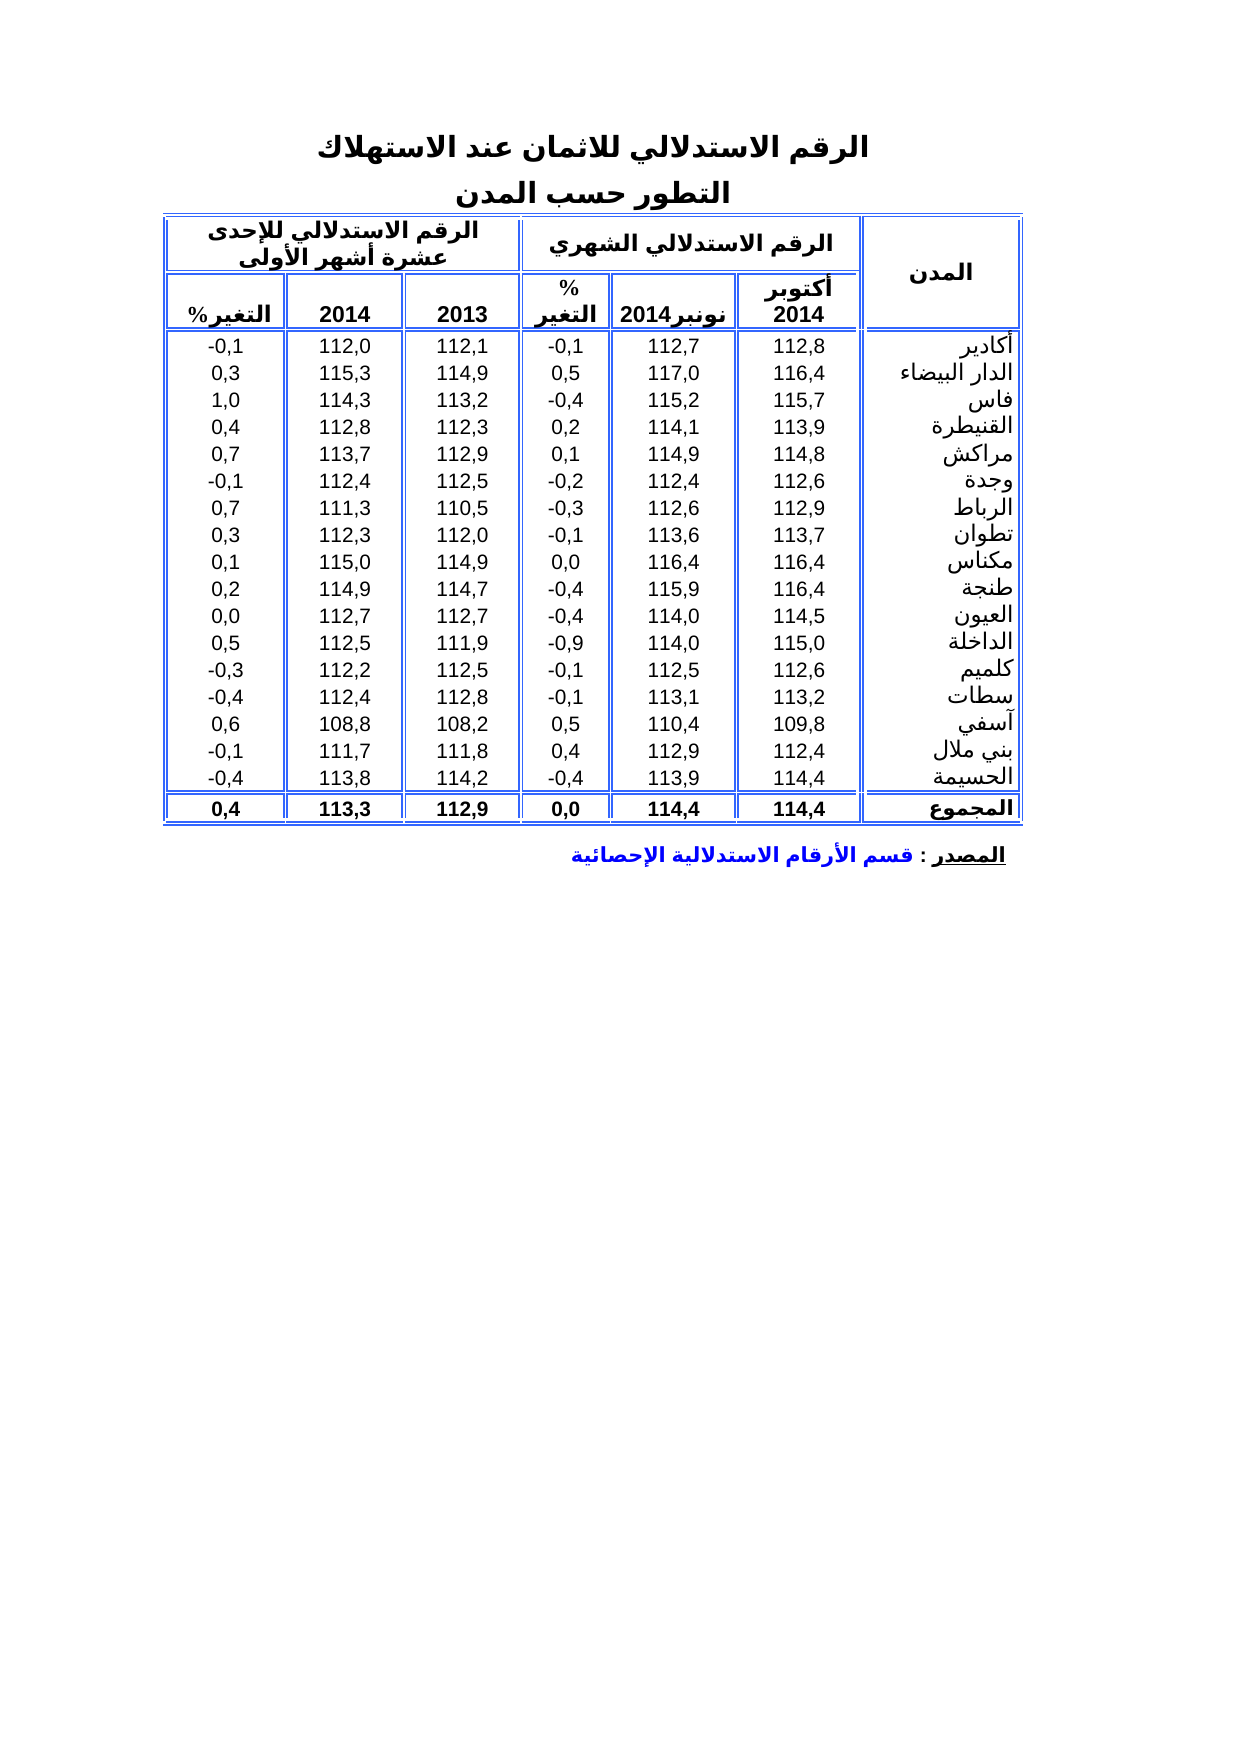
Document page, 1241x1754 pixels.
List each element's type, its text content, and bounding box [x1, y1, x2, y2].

table_cell 114,1 [613, 412, 734, 439]
table_cell 0,5 [523, 358, 608, 385]
table_cell نونبر2014 [613, 275, 734, 327]
table_cell -0,1 [523, 682, 608, 709]
table_cell 113,7 [288, 439, 401, 466]
table_cell 113,9 [613, 763, 734, 790]
table_cell 113,8 [288, 763, 401, 790]
table_cell -0,1 [168, 466, 283, 493]
table_cell أكادير [861, 327, 1021, 358]
table_cell 112,8 [288, 412, 401, 439]
table_cell 112,0 [406, 520, 518, 547]
table_cell 0,5 [523, 709, 608, 736]
table_cell 112,9 [613, 736, 734, 763]
table_cell وجدة [864, 466, 1018, 493]
table_cell 112,5 [406, 466, 518, 493]
table_cell 116,4 [613, 547, 734, 574]
table_cell 1,0 [168, 385, 283, 412]
table_cell 114,4 [739, 763, 859, 790]
table_cell 0,0 [523, 547, 608, 574]
table_cell 111,7 [288, 736, 401, 763]
table_cell 108,2 [406, 709, 518, 736]
table_cell 112,5 [406, 655, 518, 682]
table_cell فاس [864, 385, 1018, 412]
table_cell 112,5 [288, 628, 401, 655]
table_cell 0,2 [168, 574, 283, 601]
table_cell -0,1 [168, 332, 283, 358]
table_cell 110,4 [613, 709, 734, 736]
table_cell 0,2 [523, 412, 608, 439]
table_cell 114,7 [406, 574, 518, 601]
table_cell 111,8 [406, 736, 518, 763]
table_cell -0,3 [168, 655, 283, 682]
table_cell 114,9 [406, 547, 518, 574]
table_cell -0,1 [523, 655, 608, 682]
table_cell -0,4 [523, 601, 608, 628]
table_cell 113,7 [739, 520, 859, 547]
table_cell العيون [864, 601, 1018, 628]
table_cell -0,4 [168, 682, 283, 709]
table_cell 0,7 [168, 493, 283, 520]
table_cell 0,3 [168, 520, 283, 547]
table_cell 115,2 [613, 385, 734, 412]
table_cell أكتوبر2014 [736, 271, 859, 327]
table_cell 114,8 [739, 439, 859, 466]
table_cell -0,1 [168, 736, 283, 763]
table_cell 109,8 [739, 709, 859, 736]
table_cell 113,9 [739, 412, 859, 439]
table_cell 114,2 [406, 763, 518, 790]
table_cell 116,4 [739, 358, 859, 385]
table_cell 0,0 [168, 601, 283, 628]
table_cell -0,9 [523, 628, 608, 655]
table_cell 0,0 [521, 794, 610, 821]
table_cell 114,9 [288, 574, 401, 601]
table_cell -0,3 [523, 493, 608, 520]
table_cell الداخلة [864, 628, 1018, 655]
table_cell 111,3 [288, 493, 401, 520]
table_cell 115,0 [288, 547, 401, 574]
text الرقم الاستدلالي للاثمان عند الاستهلاك [94, 121, 1092, 167]
text المصدر : قسم الأرقام الاستدلالية الإحصائية [94, 826, 1092, 872]
table_cell 0,6 [168, 709, 283, 736]
table_cell %التغير [168, 275, 283, 327]
table_cell 112,4 [739, 736, 859, 763]
table_cell -0,1 [523, 520, 608, 547]
text التطور حسب المدن [94, 167, 1092, 212]
table_cell 0,1 [168, 547, 283, 574]
table_cell 108,8 [288, 709, 401, 736]
table_cell 114,3 [288, 385, 401, 412]
table_cell 112,6 [739, 466, 859, 493]
table_cell 115,7 [739, 385, 859, 412]
table_cell 112,9 [404, 790, 521, 821]
table_cell تطوان [864, 520, 1018, 547]
table_cell 0,7 [168, 439, 283, 466]
table_cell الرباط [864, 493, 1018, 520]
table_cell -0,2 [523, 466, 608, 493]
table_cell الدار البيضاء [864, 358, 1018, 385]
table_cell الحسيمة [864, 763, 1018, 790]
table_cell 0,5 [168, 628, 283, 655]
table_cell 112,2 [288, 655, 401, 682]
table_cell -0,4 [523, 574, 608, 601]
table_cell 115,3 [288, 358, 401, 385]
table_cell -0,1 [523, 332, 608, 358]
table_cell -0,4 [168, 763, 283, 790]
table_cell كلميم [864, 655, 1018, 682]
table_cell 112,7 [406, 601, 518, 628]
table_header المدن [861, 214, 1021, 327]
table_cell المجموع [861, 790, 1021, 821]
table_header الرقم الاستدلالي الشهري [521, 217, 859, 270]
table_cell القنيطرة [864, 412, 1018, 439]
table_cell 116,4 [739, 574, 859, 601]
table_cell -0,4 [523, 385, 608, 412]
table_cell 0,4 [165, 790, 286, 821]
table_cell 0,4 [168, 412, 283, 439]
table_cell طنجة [864, 574, 1018, 601]
table_cell 113,6 [613, 520, 734, 547]
table_cell 112,1 [406, 332, 518, 358]
table_cell 114,9 [406, 358, 518, 385]
table_cell 116,4 [739, 547, 859, 574]
table_cell 114,0 [613, 628, 734, 655]
table_cell 115,9 [613, 574, 734, 601]
table_cell 114,5 [739, 601, 859, 628]
table_cell 112,3 [406, 412, 518, 439]
table_cell 112,6 [739, 655, 859, 682]
table_cell مكناس [864, 547, 1018, 574]
table_cell 2013 [406, 275, 518, 327]
table_cell -0,4 [523, 763, 608, 790]
table_cell 113,3 [286, 790, 404, 821]
table_cell مراكش [864, 439, 1018, 466]
table_cell 112,7 [613, 332, 734, 358]
table_cell 114,4 [610, 790, 736, 821]
table_cell 113,1 [613, 682, 734, 709]
table_cell 112,4 [613, 466, 734, 493]
table_cell 2014 [288, 275, 401, 327]
table_cell آسفي [864, 709, 1018, 736]
table_cell 0,4 [523, 736, 608, 763]
table_cell 112,6 [613, 493, 734, 520]
table_cell 115,0 [739, 628, 859, 655]
table_cell 112,4 [288, 682, 401, 709]
table_cell 111,9 [406, 628, 518, 655]
table_cell 112,5 [613, 655, 734, 682]
table_header الرقم الاستدلالي للإحدى عشرة أشهر الأولى [165, 214, 521, 270]
table_cell %التغير [523, 275, 608, 327]
table_cell 113,2 [739, 682, 859, 709]
table_cell 112,8 [736, 327, 861, 358]
table_cell 110,5 [406, 493, 518, 520]
table_cell بني ملال [864, 736, 1018, 763]
table_cell 114,9 [613, 439, 734, 466]
table_cell 112,8 [406, 682, 518, 709]
table_cell 112,4 [288, 466, 401, 493]
table_cell 112,0 [288, 332, 401, 358]
table_cell 113,2 [406, 385, 518, 412]
table_cell 0,3 [168, 358, 283, 385]
table_cell 112,7 [288, 601, 401, 628]
table_cell 114,0 [613, 601, 734, 628]
table_cell 117,0 [613, 358, 734, 385]
table_cell 112,3 [288, 520, 401, 547]
table_cell سطات [864, 682, 1018, 709]
table_cell 112,9 [406, 439, 518, 466]
table_cell 114,4 [736, 790, 861, 821]
table_cell 112,9 [739, 493, 859, 520]
table_cell 0,1 [523, 439, 608, 466]
